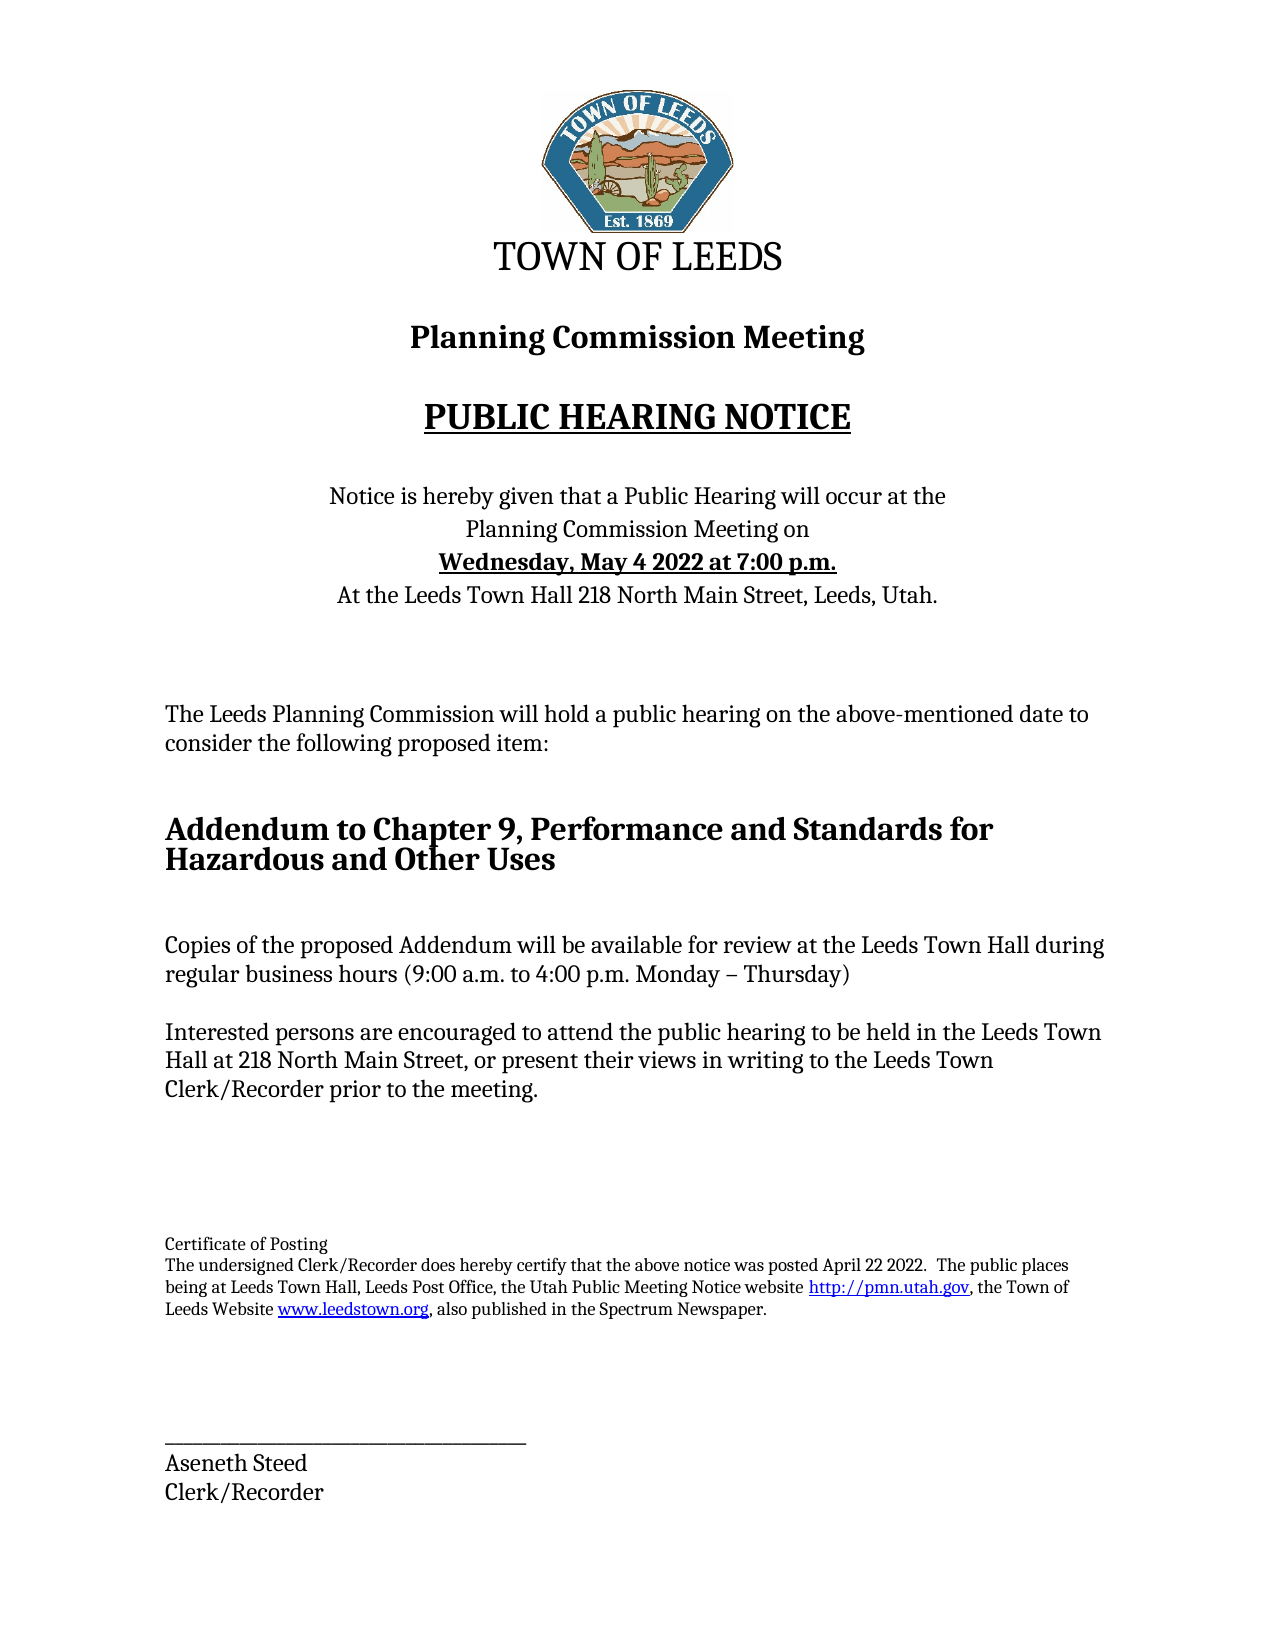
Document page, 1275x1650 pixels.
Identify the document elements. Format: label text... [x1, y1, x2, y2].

text Notice is hereby given that a Public Hearing will occur at the [165, 482, 1110, 511]
text Planning Commission Meeting [165, 319, 1110, 357]
text Wednesday, May 4 2022 at 7:00 p.m. [165, 548, 1110, 577]
picture [541, 90, 734, 233]
text Addendum to Chapter 9, Performance and Standards for Hazardous and Other Uses [165, 815, 1110, 879]
text PUBLIC HEARING NOTICE [165, 396, 1110, 439]
text The undersigned Clerk/Recorder does hereby certify that the above notice was posted April 22 2022. The public places being at Leeds Town Hall, Leeds Post Office, the Utah Public Meeting Notice website http://pmn.utah.gov, the Town of Leeds Website www.leedstown.org, also published in the Spectrum Newspaper. [165, 1255, 1110, 1319]
text TOWN OF LEEDS [165, 233, 1110, 281]
text Copies of the proposed Addendum will be available for review at the Leeds Town Hall during regular business hours (9:00 a.m. to 4:00 p.m. Monday – Thursday) [165, 931, 1110, 989]
text Interested persons are encouraged to attend the public hearing to be held in the Leeds Town Hall at 218 North Main Street, or present their views in writing to the Leeds Town Clerk/Recorder prior to the meeting. [165, 1018, 1110, 1104]
text Clerk/Recorder [165, 1478, 1110, 1506]
text The Leeds Planning Commission will hold a public hearing on the above-mentioned date to consider the following proposed item: [165, 700, 1110, 758]
text Planning Commission Meeting on [165, 515, 1110, 544]
text Aseneth Steed [165, 1449, 1110, 1478]
text _______________________________________ [165, 1420, 1110, 1449]
text At the Leeds Town Hall 218 North Main Street, Leeds, Utah. [165, 581, 1110, 610]
text Certificate of Posting [165, 1233, 1110, 1255]
